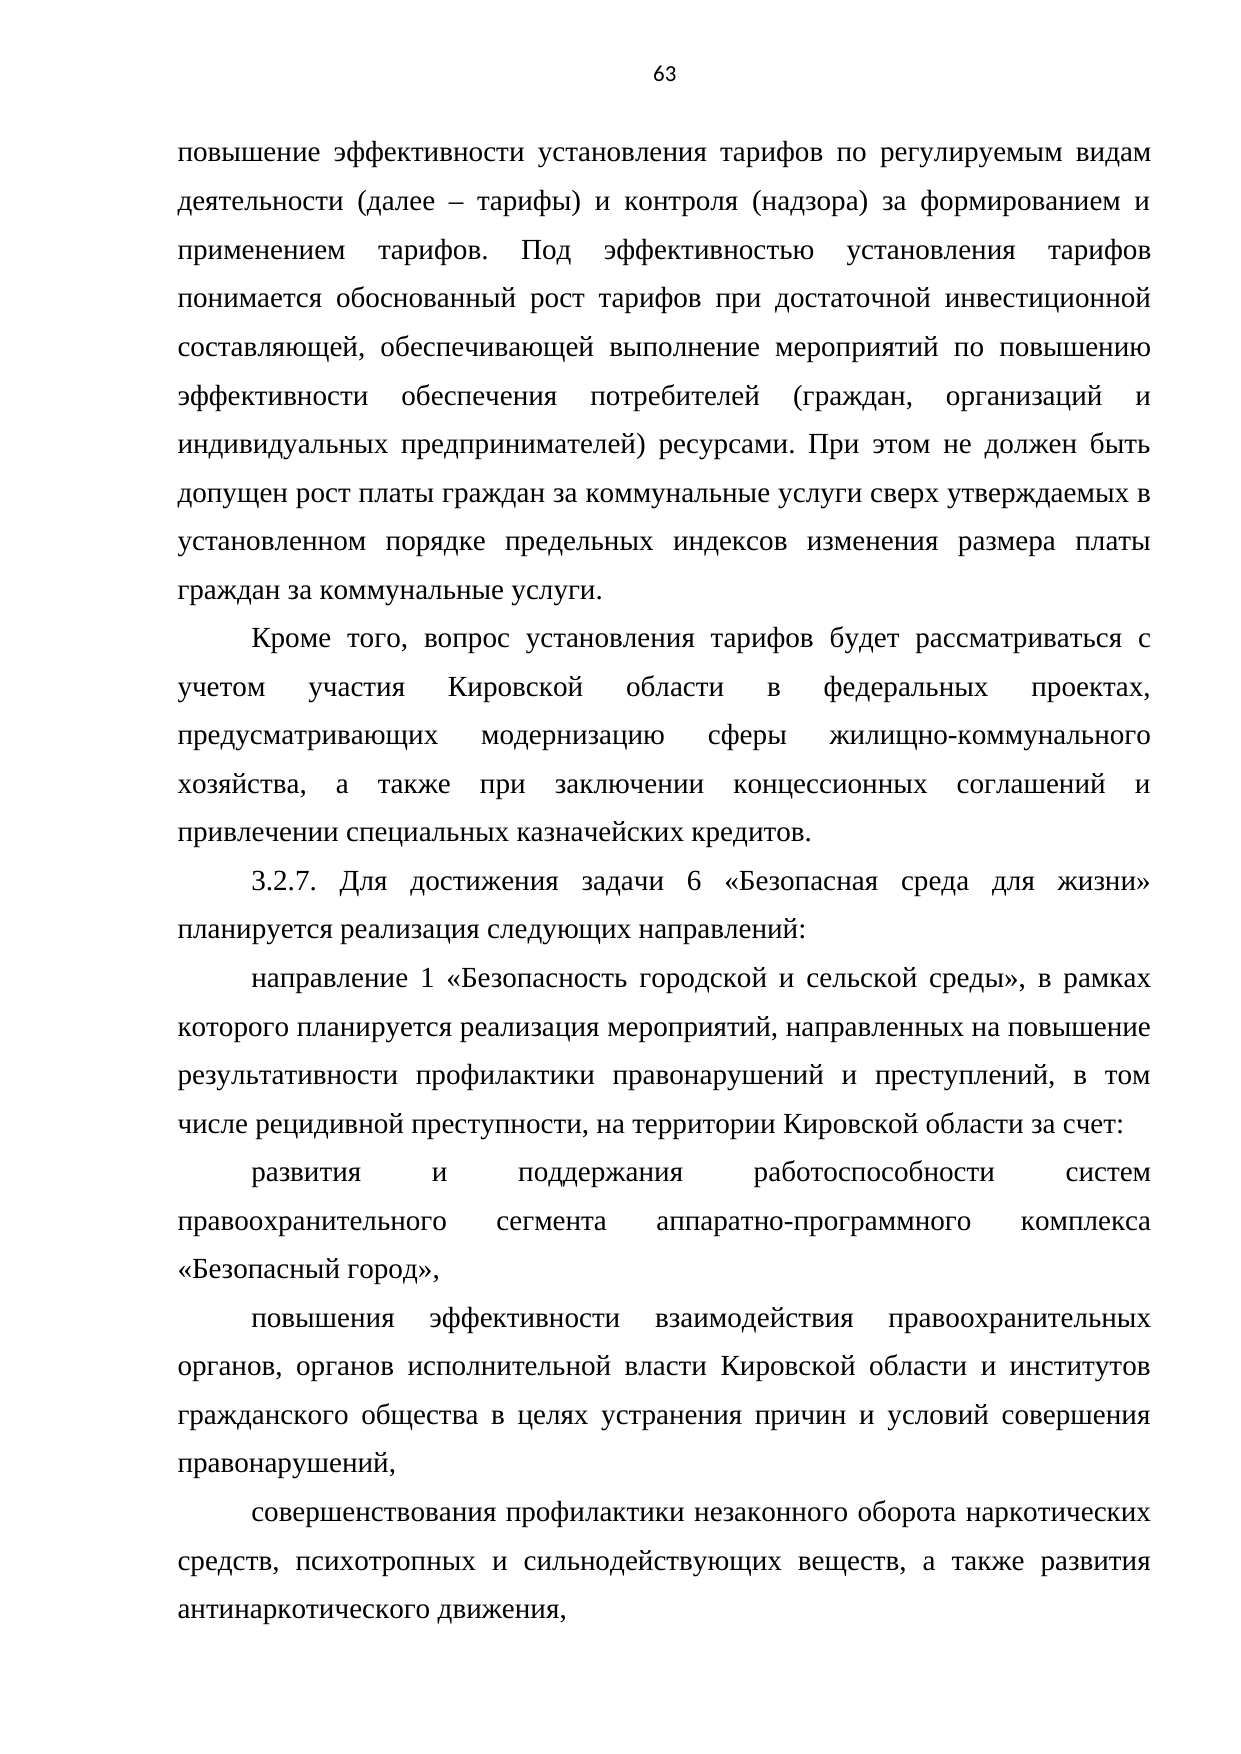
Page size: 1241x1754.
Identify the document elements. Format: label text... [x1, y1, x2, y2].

text совершенствования профилактики незаконного оборота наркотических средств, психотропных и сильнодействующих веществ, а также развития антинаркотического движения, [177, 1494, 1152, 1625]
text 3.2.7. Для достижения задачи 6 «Безопасная среда для жизни» планируется реализация следующих направлений: [177, 863, 1152, 945]
text направление 1 «Безопасность городской и сельской среды», в рамках которого планируется реализация мероприятий, направленных на повышение результативности профилактики правонарушений и преступлений, в том числе рецидивной преступности, на территории Кировской области за счет: [177, 960, 1152, 1139]
text Кроме того, вопрос установления тарифов будет рассматриваться с учетом участия Кировской области в федеральных проектах, предусматривающих модернизацию сферы жилищно-коммунального хозяйства, а также при заключении концессионных соглашений и привлечении специальных казначейских кредитов. [177, 620, 1152, 848]
text развития и поддержания работоспособности систем правоохранительного сегмента аппаратно-программного комплекса «Безопасный город», [177, 1154, 1152, 1285]
text повышения эффективности взаимодействия правоохранительных органов, органов исполнительной власти Кировской области и институтов гражданского общества в целях устранения причин и условий совершения правонарушений, [177, 1300, 1152, 1479]
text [177, 133, 1152, 605]
